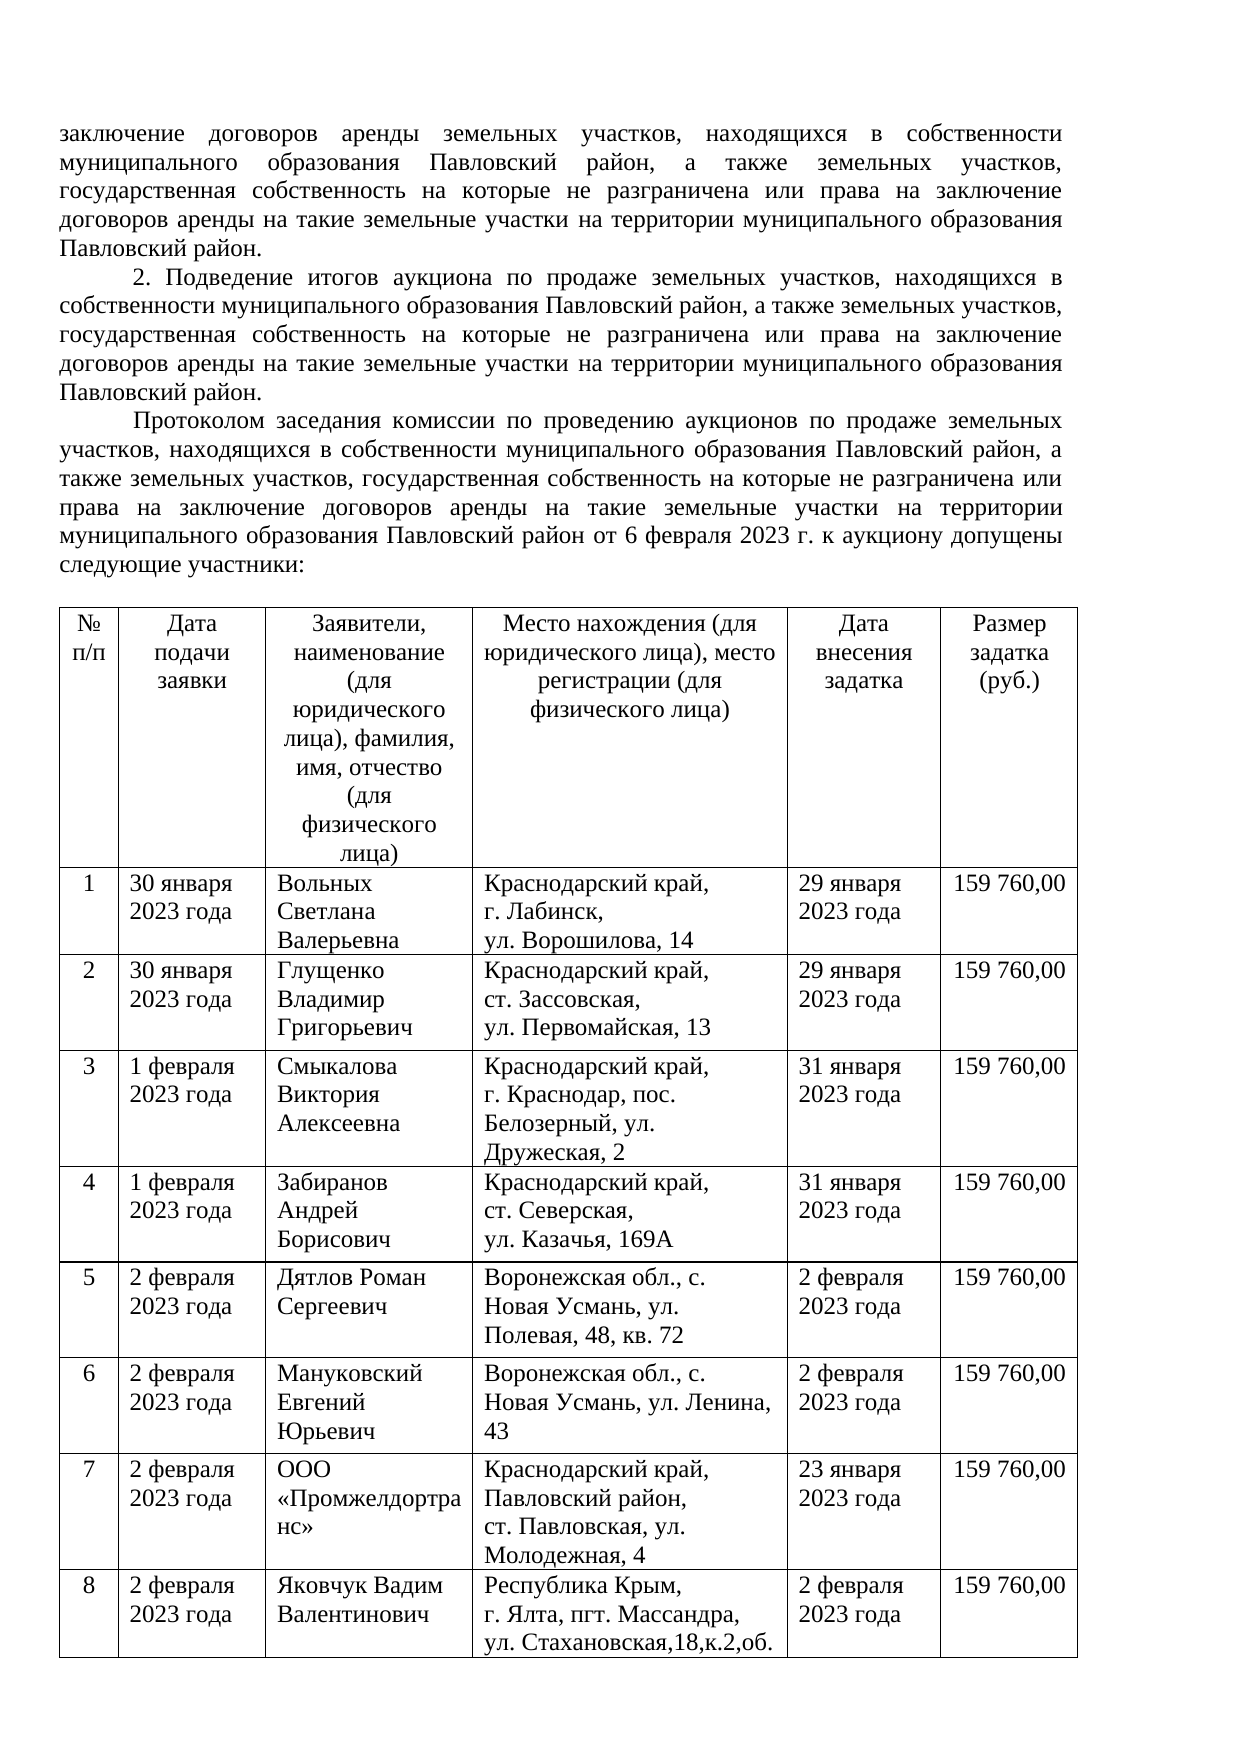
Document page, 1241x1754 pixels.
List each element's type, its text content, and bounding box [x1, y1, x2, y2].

table_header Дата внесения задатка [788, 608, 940, 867]
table_cell Краснодарский край, ст. Северская, ул. Казачья, 169А [473, 1167, 787, 1261]
table_cell 159 760,00 [941, 1570, 1077, 1657]
table_cell 159 760,00 [941, 1454, 1077, 1569]
table_cell 3 [60, 1051, 118, 1166]
table_cell 8 [60, 1570, 118, 1657]
table_cell 29 января 2023 года [788, 868, 940, 954]
table_cell Мануковский Евгений Юрьевич [266, 1358, 472, 1453]
table_cell 2 февраля 2023 года [119, 1263, 265, 1357]
table_cell 159 760,00 [941, 868, 1077, 954]
table_cell 7 [60, 1454, 118, 1569]
table_cell 2 [60, 955, 118, 1050]
table_cell 2 февраля 2023 года [788, 1570, 940, 1657]
table_cell 1 [60, 868, 118, 954]
table_cell Краснодарский край, г. Краснодар, пос. Белозерный, ул. Дружеская, 2 [473, 1051, 787, 1166]
table_cell 30 января 2023 года [119, 868, 265, 954]
table_cell ООО «Промжелдортранс» [266, 1454, 472, 1569]
table_cell Воронежская обл., с. Новая Усмань, ул. Ленина, 43 [473, 1358, 787, 1453]
table_cell Яковчук Вадим Валентинович [266, 1570, 472, 1657]
table_cell 30 января 2023 года [119, 955, 265, 1050]
table_cell 159 760,00 [941, 955, 1077, 1050]
table_header № п/п [60, 608, 118, 867]
table_cell 2 февраля 2023 года [788, 1263, 940, 1357]
table_cell Дятлов Роман Сергеевич [266, 1263, 472, 1357]
table_cell 159 760,00 [941, 1051, 1077, 1166]
table_cell 2 февраля 2023 года [788, 1358, 940, 1453]
table_cell Республика Крым, г. Ялта, пгт. Массандра, ул. Стахановская,18,к.2,об. [473, 1570, 787, 1657]
table_header Заявители, наименование (для юридического лица), фамилия, имя, отчество (для физического лица) [266, 608, 472, 867]
table_cell Вольных Светлана Валерьевна [266, 868, 472, 954]
table_cell Краснодарский край, ст. Зассовская, ул. Первомайская, 13 [473, 955, 787, 1050]
table_cell 5 [60, 1263, 118, 1357]
table_cell 1 февраля 2023 года [119, 1167, 265, 1261]
table_cell 2 февраля 2023 года [119, 1570, 265, 1657]
table_header Размер задатка (руб.) [941, 608, 1077, 867]
table_cell 31 января 2023 года [788, 1167, 940, 1261]
table_cell 4 [60, 1167, 118, 1261]
table_cell Забиранов Андрей Борисович [266, 1167, 472, 1261]
table_cell 2 февраля 2023 года [119, 1454, 265, 1569]
table_cell 31 января 2023 года [788, 1051, 940, 1166]
table_cell 29 января 2023 года [788, 955, 940, 1050]
text 2. Подведение итогов аукциона по продаже земельных участков, находящихся в собственности муниципального образования Павловский район, а также земельных участков, государственная собственность на которые не разграничена или права на заключение договоров аренды на такие земельные участки на территории муниципального образования Павловский район. [59, 262, 1063, 406]
table_cell Смыкалова Виктория Алексеевна [266, 1051, 472, 1166]
text Протоколом заседания комиссии по проведению аукционов по продаже земельных участков, находящихся в собственности муниципального образования Павловский район, а также земельных участков, государственная собственность на которые не разграничена или права на заключение договоров аренды на такие земельные участки на территории муниципального образования Павловский район от 6 февраля 2023 г. к аукциону допущены следующие участники: [59, 406, 1063, 578]
table_cell Краснодарский край, Павловский район, ст. Павловская, ул. Молодежная, 4 [473, 1454, 787, 1569]
table_header Дата подачи заявки [119, 608, 265, 867]
table_cell 159 760,00 [941, 1167, 1077, 1261]
table_header Место нахождения (для юридического лица), место регистрации (для физического лица) [473, 608, 787, 867]
table_cell Глущенко Владимир Григорьевич [266, 955, 472, 1050]
table_cell Воронежская обл., с. Новая Усмань, ул. Полевая, 48, кв. 72 [473, 1263, 787, 1357]
table_cell 159 760,00 [941, 1263, 1077, 1357]
table_cell 6 [60, 1358, 118, 1453]
table_cell 23 января 2023 года [788, 1454, 940, 1569]
table_cell 1 февраля 2023 года [119, 1051, 265, 1166]
table_cell 2 февраля 2023 года [119, 1358, 265, 1453]
table_cell Краснодарский край, г. Лабинск, ул. Ворошилова, 14 [473, 868, 787, 954]
table_cell 159 760,00 [941, 1358, 1077, 1453]
